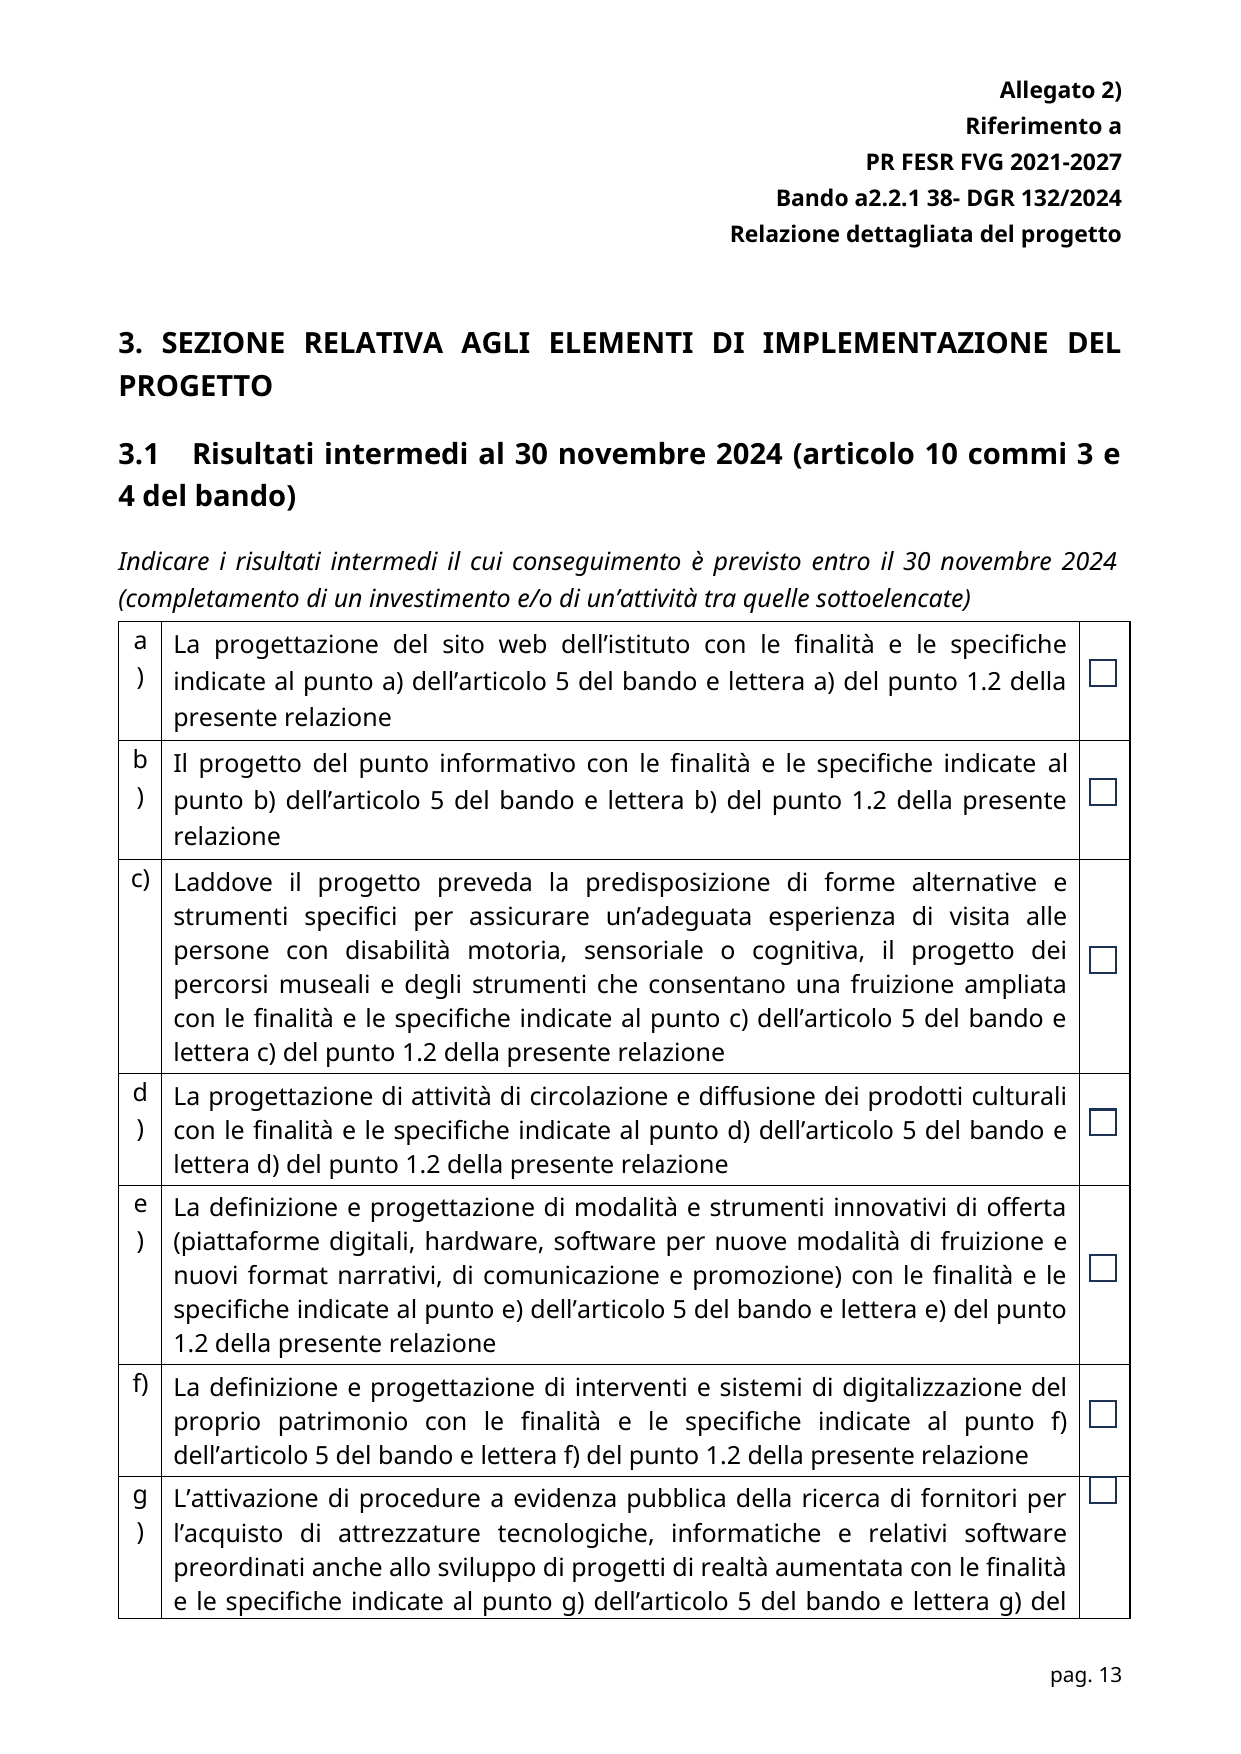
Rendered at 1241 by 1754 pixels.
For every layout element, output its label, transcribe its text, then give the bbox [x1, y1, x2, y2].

table_cell [1080, 741, 1129, 859]
table_cell f) [119, 1365, 161, 1476]
text Indicare i risultati intermedi il cui conseguimento è previsto entro il 30 novembre 2024 (completamento di un investimento e/o di un’attività tra quelle sottoelencate) [118, 543, 1122, 614]
table_cell [1080, 860, 1129, 1073]
table_cell [1080, 1074, 1129, 1185]
table_cell Laddove il progetto preveda la predisposizione di forme alternative e strumenti specifici per assicurare un’adeguata esperienza di visita alle persone con disabilità motoria, sensoriale o cognitiva, il progetto dei percorsi museali e degli strumenti che consentano una fruizione ampliata con le finalità e le specifiche indicate al punto c) dell’articolo 5 del bando e lettera c) del punto 1.2 della presente relazione [162, 860, 1079, 1073]
table_header a) [119, 622, 161, 740]
table_cell e) [119, 1186, 161, 1364]
table_cell Il progetto del punto informativo con le finalità e le specifiche indicate al punto b) dell’articolo 5 del bando e lettera b) del punto 1.2 della presente relazione [162, 741, 1079, 859]
table_cell b) [119, 741, 161, 859]
table_header [1080, 622, 1129, 740]
table_cell [1080, 1365, 1129, 1476]
table_cell g) [119, 1477, 161, 1617]
table_cell [1080, 1477, 1129, 1617]
table_cell d) [119, 1074, 161, 1185]
table_cell c) [119, 860, 161, 1073]
table_cell La definizione e progettazione di modalità e strumenti innovativi di offerta (piattaforme digitali, hardware, software per nuove modalità di fruizione e nuovi format narrativi, di comunicazione e promozione) con le finalità e le specifiche indicate al punto e) dell’articolo 5 del bando e lettera e) del punto 1.2 della presente relazione [162, 1186, 1079, 1364]
table_cell [1080, 1186, 1129, 1364]
table_header La progettazione del sito web dell’istituto con le finalità e le specifiche indicate al punto a) dell’articolo 5 del bando e lettera a) del punto 1.2 della presente relazione [162, 622, 1079, 740]
text 3.1 Risultati intermedi al 30 novembre 2024 (articolo 10 commi 3 e 4 del bando) [118, 433, 1122, 515]
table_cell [162, 1477, 1079, 1617]
table_cell La progettazione di attività di circolazione e diffusione dei prodotti culturali con le finalità e le specifiche indicate al punto d) dell’articolo 5 del bando e lettera d) del punto 1.2 della presente relazione [162, 1074, 1079, 1185]
table_cell La definizione e progettazione di interventi e sistemi di digitalizzazione del proprio patrimonio con le finalità e le specifiche indicate al punto f) dell’articolo 5 del bando e lettera f) del punto 1.2 della presente relazione [162, 1365, 1079, 1476]
text 3. SEZIONE RELATIVA AGLI ELEMENTI DI IMPLEMENTAZIONE DEL PROGETTO [118, 322, 1122, 405]
